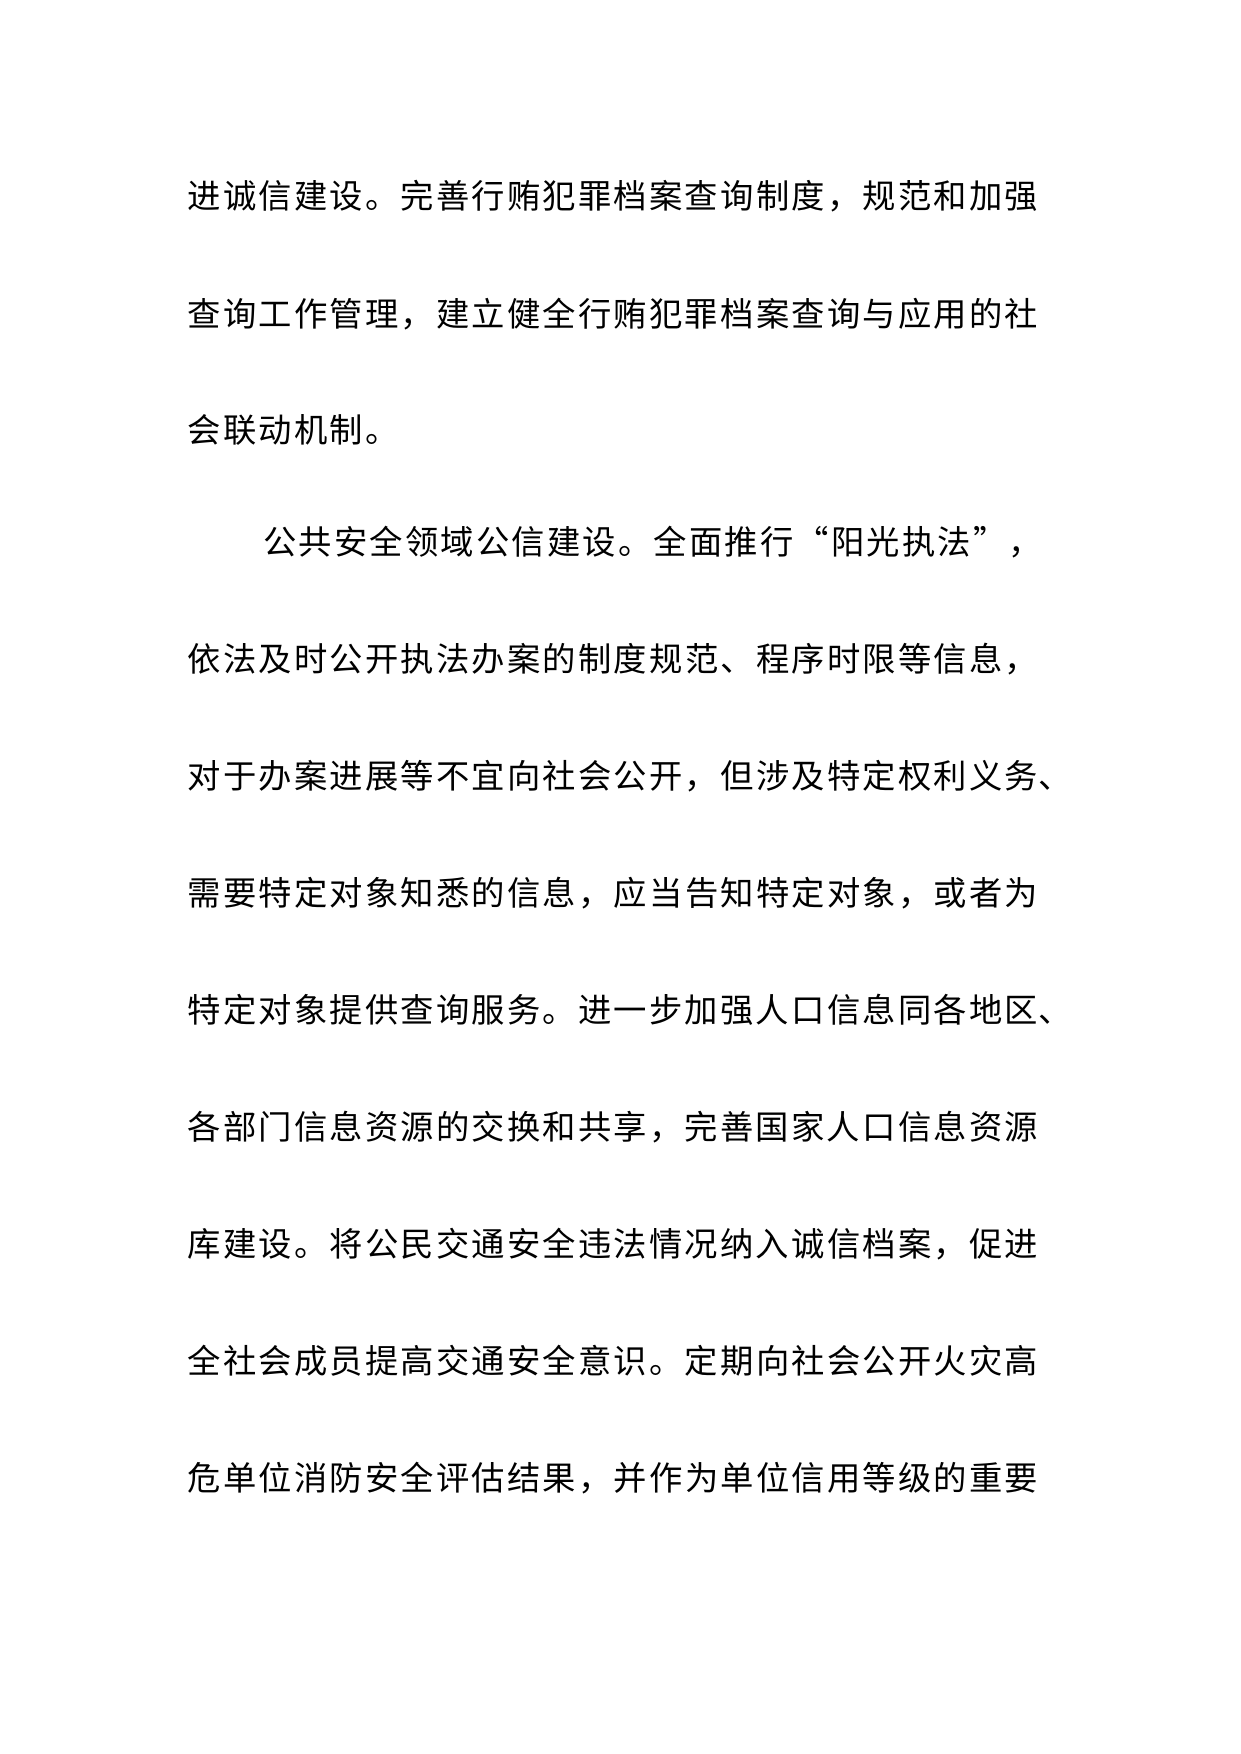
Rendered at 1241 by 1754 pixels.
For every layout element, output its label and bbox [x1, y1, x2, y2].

text [187, 507, 1053, 1508]
text [187, 162, 1053, 461]
